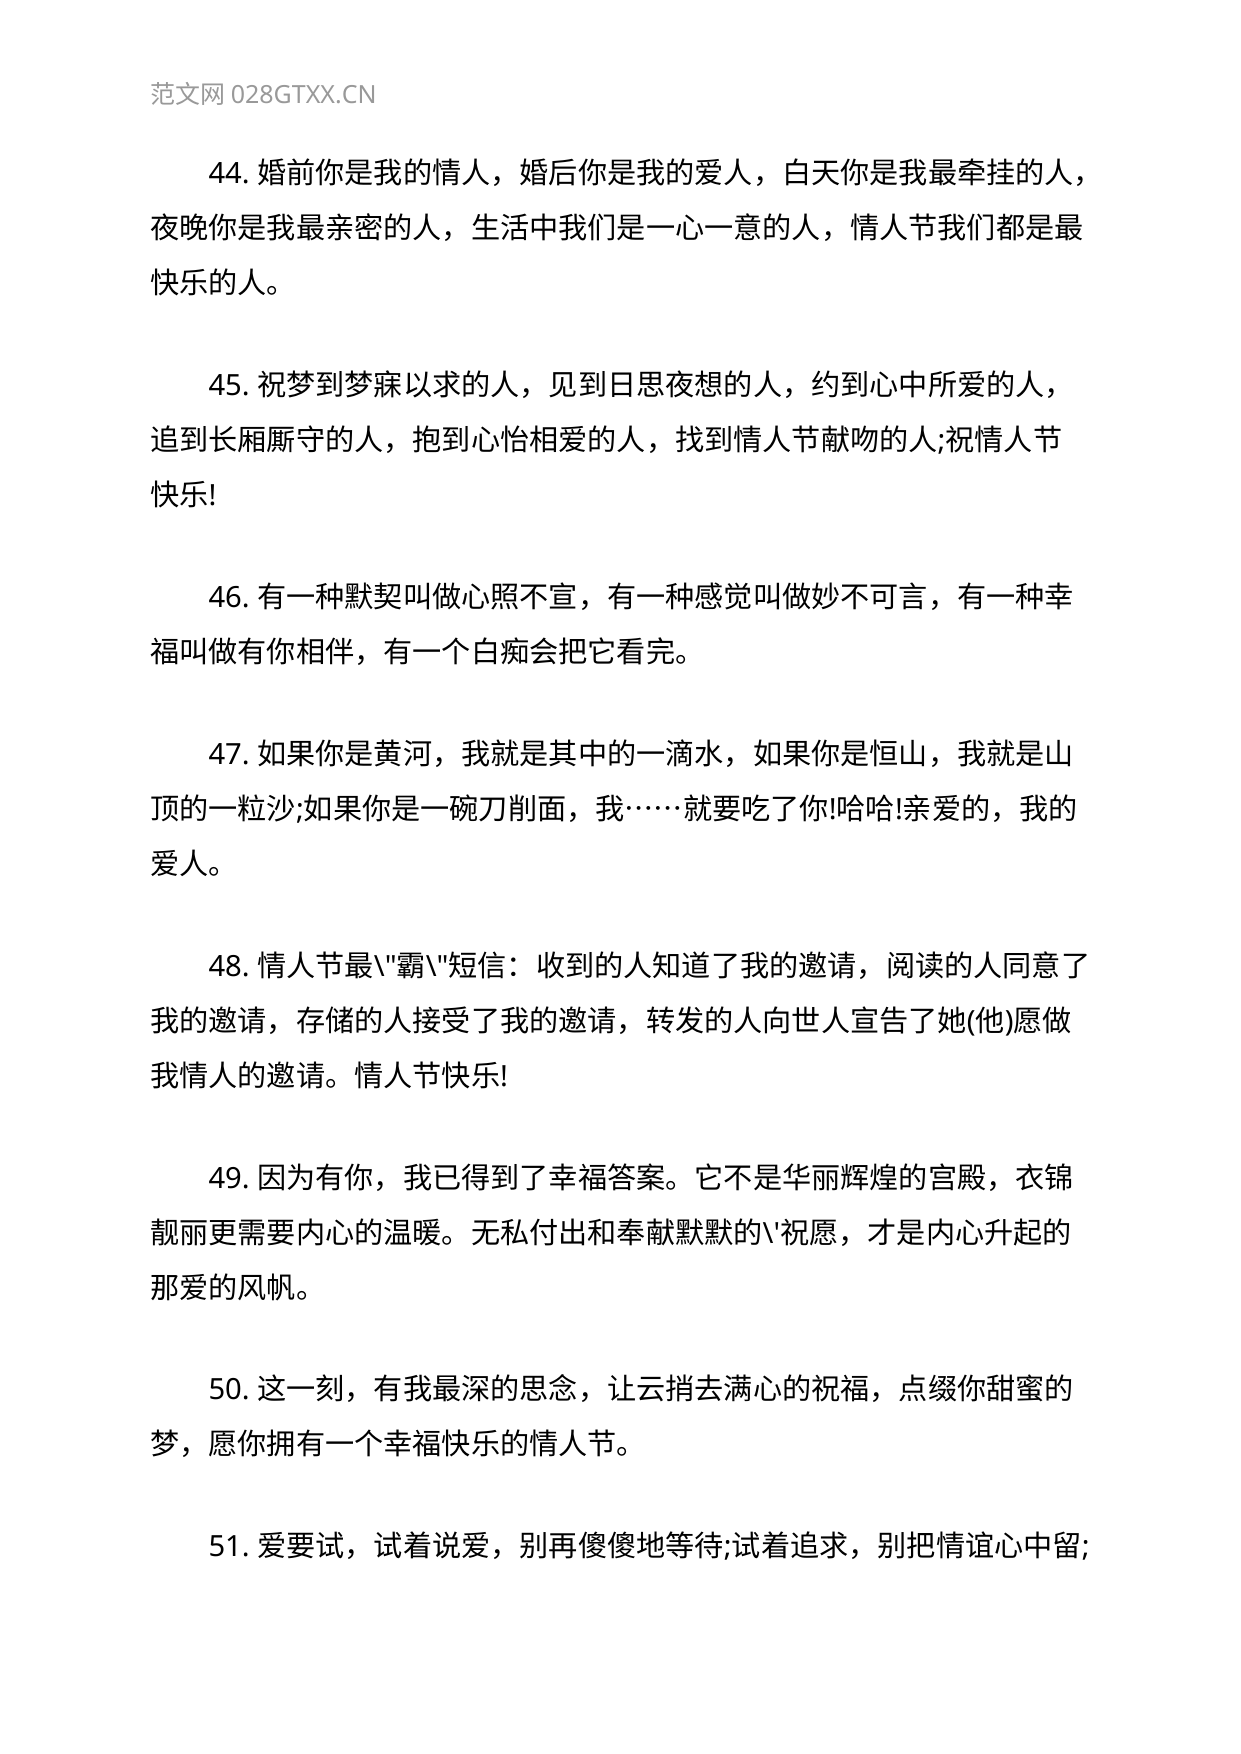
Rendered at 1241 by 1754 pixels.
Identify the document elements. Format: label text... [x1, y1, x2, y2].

text 47. 如果你是黄河，我就是其中的一滴水，如果你是恒山，我就是山顶的一粒沙;如果你是一碗刀削面，我……就要吃了你!哈哈!亲爱的，我的爱人。 [150, 730, 1090, 883]
text 48. 情人节最\"霸\"短信：收到的人知道了我的邀请，阅读的人同意了我的邀请，存储的人接受了我的邀请，转发的人向世人宣告了她(他)愿做我情人的邀请。情人节快乐! [150, 942, 1090, 1094]
text 50. 这一刻，有我最深的思念，让云捎去满心的祝福，点缀你甜蜜的梦，愿你拥有一个幸福快乐的情人节。 [150, 1366, 1090, 1463]
text 49. 因为有你，我已得到了幸福答案。它不是华丽辉煌的宫殿，衣锦靓丽更需要内心的温暖。无私付出和奉献默默的\'祝愿，才是内心升起的那爱的风帆。 [150, 1154, 1090, 1306]
text 46. 有一种默契叫做心照不宣，有一种感觉叫做妙不可言，有一种幸福叫做有你相伴，有一个白痴会把它看完。 [150, 574, 1090, 671]
text 45. 祝梦到梦寐以求的人，见到日思夜想的人，约到心中所爱的人，追到长厢厮守的人，抱到心怡相爱的人，找到情人节献吻的人;祝情人节快乐! [150, 362, 1090, 514]
text 44. 婚前你是我的情人，婚后你是我的爱人，白天你是我最牵挂的人，夜晚你是我最亲密的人，生活中我们是一心一意的人，情人节我们都是最快乐的人。 [150, 150, 1090, 302]
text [150, 1523, 1090, 1565]
